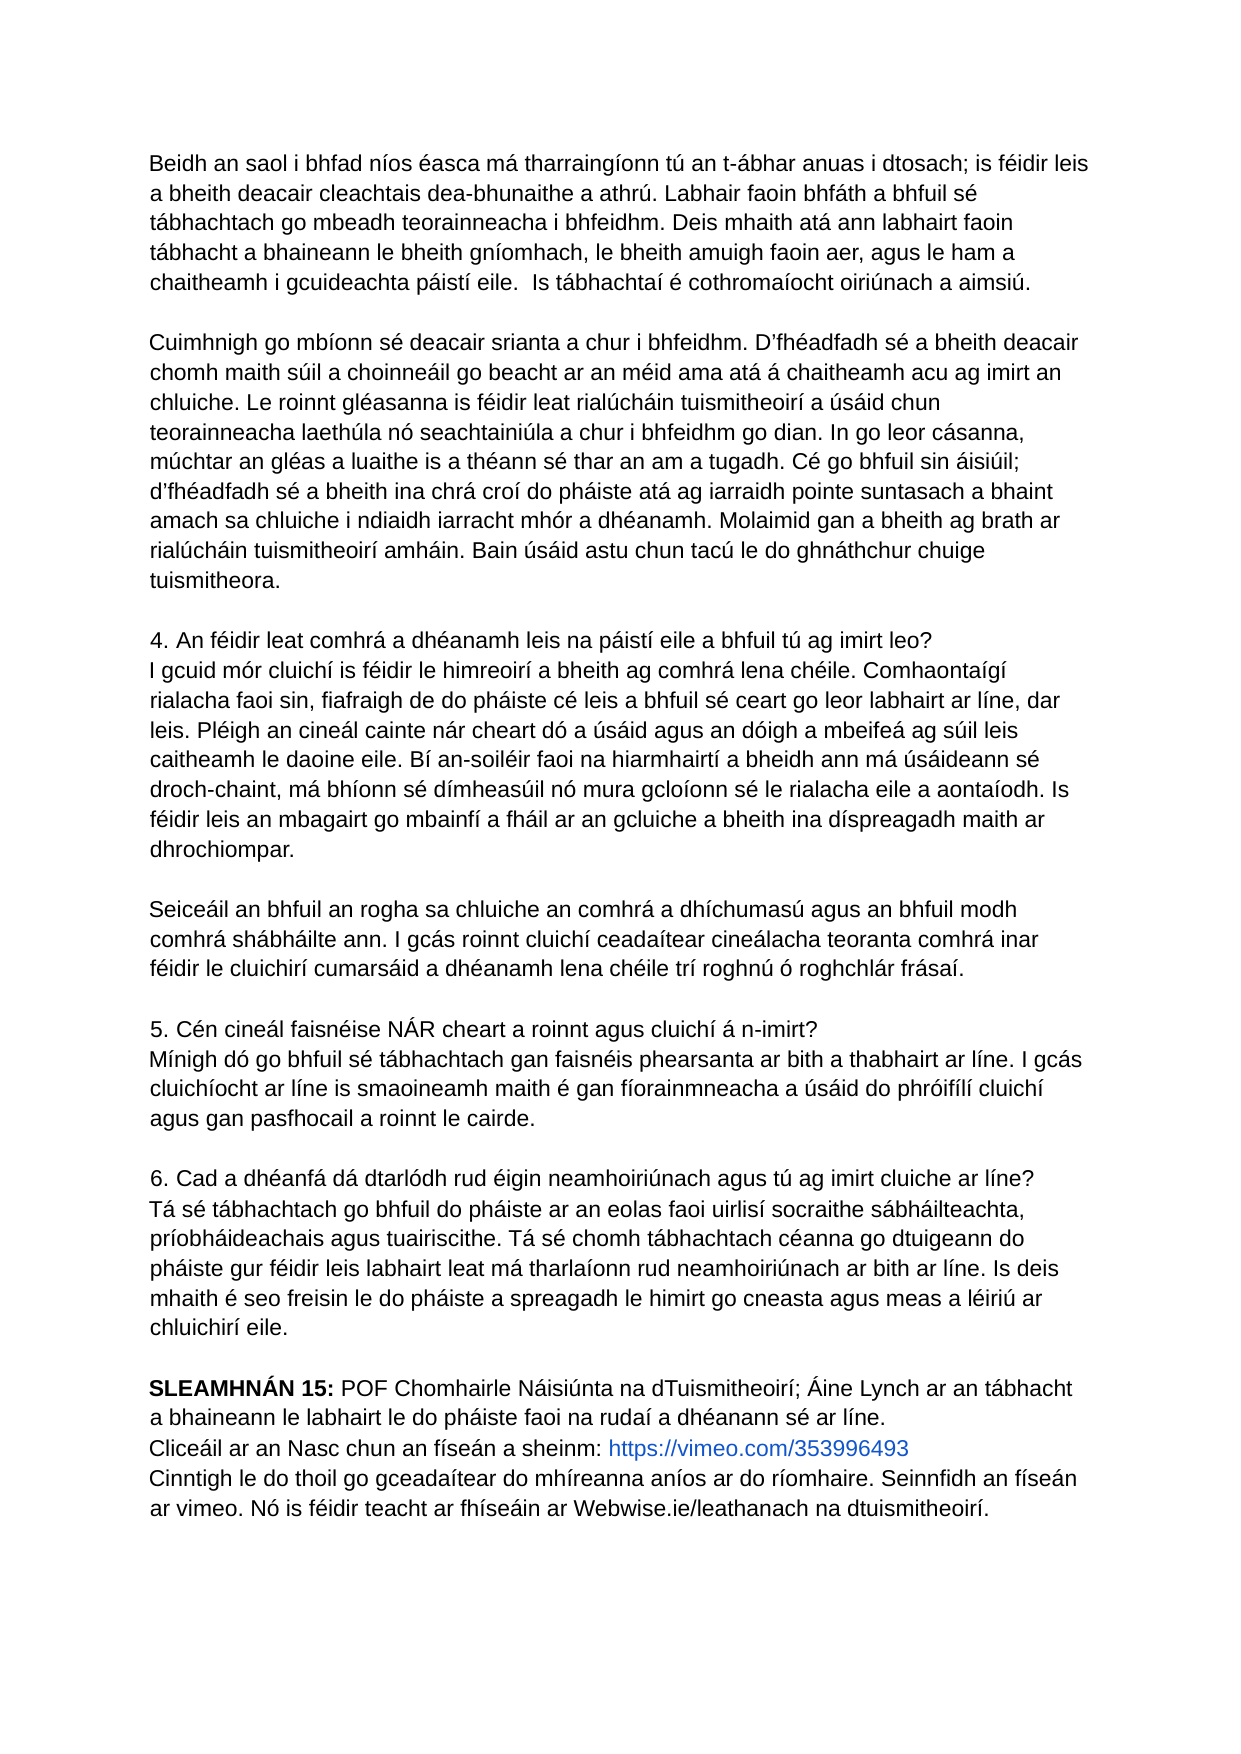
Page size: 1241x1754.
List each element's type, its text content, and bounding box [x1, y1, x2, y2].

text Cinntigh le do thoil go gceadaítear do mhíreanna aníos ar do ríomhaire. Seinnfidh an físeán ar vimeo. Nó is féidir teacht ar fhíseáin ar Webwise.ie/leathanach na dtuismitheoirí. [148, 1465, 1090, 1521]
text Cliceáil ar an Nasc chun an físeán a sheinm: https://vimeo.com/353996493 [148, 1434, 1090, 1461]
text Seiceáil an bhfuil an rogha sa chluiche an comhrá a dhíchumasú agus an bhfuil modh comhrá shábháilte ann. I gcás roinnt cluichí ceadaítear cineálacha teoranta comhrá inar féidir le cluichirí cumarsáid a dhéanamh lena chéile trí roghnú ó roghchlár frásaí. [148, 896, 1090, 982]
text Cuimhnigh go mbíonn sé deacair srianta a chur i bhfeidhm. D’fhéadfadh sé a bheith deacair chomh maith súil a choinneáil go beacht ar an méid ama atá á chaitheamh acu ag imirt an chluiche. Le roinnt gléasanna is féidir leat rialúcháin tuismitheoirí a úsáid chun teorainneacha laethúla nó seachtainiúla a chur i bhfeidhm go dian. In go leor cásanna, múchtar an gléas a luaithe is a théann sé thar an am a tugadh. Cé go bhfuil sin áisiúil; d’fhéadfadh sé a bheith ina chrá croí do pháiste atá ag iarraidh pointe suntasach a bhaint amach sa chluiche i ndiaidh iarracht mhór a dhéanamh. Molaimid gan a bheith ag brath ar rialúcháin tuismitheoirí amháin. Bain úsáid astu chun tacú le do ghnáthchur chuige tuismitheora. [148, 329, 1090, 593]
list Cén cineál faisnéise NÁR cheart a roinnt agus cluichí á n-imirt? [150, 1016, 1090, 1042]
text SLEAMHNÁN 15: POF Chomhairle Náisiúnta na dTuismitheoirí; Áine Lynch ar an tábhacht a bhaineann le labhairt le do pháiste faoi na rudaí a dhéanann sé ar líne. [148, 1375, 1090, 1431]
text Beidh an saol i bhfad níos éasca má tharraingíonn tú an t-ábhar anuas i dtosach; is féidir leis a bheith deacair cleachtais dea-bhunaithe a athrú. Labhair faoin bhfáth a bhfuil sé tábhachtach go mbeadh teorainneacha i bhfeidhm. Deis mhaith atá ann labhairt faoin tábhacht a bhaineann le bheith gníomhach, le bheith amuigh faoin aer, agus le ham a chaitheamh i gcuideachta páistí eile. Is tábhachtaí é cothromaíocht oiriúnach a aimsiú. [148, 150, 1090, 295]
list An féidir leat comhrá a dhéanamh leis na páistí eile a bhfuil tú ag imirt leo? [150, 627, 1090, 653]
text Mínigh dó go bhfuil sé tábhachtach gan faisnéis phearsanta ar bith a thabhairt ar líne. I gcás cluichíocht ar líne is smaoineamh maith é gan fíorainmneacha a úsáid do phróifílí cluichí agus gan pasfhocail a roinnt le cairde. [148, 1046, 1090, 1131]
list Cad a dhéanfá dá dtarlódh rud éigin neamhoiriúnach agus tú ag imirt cluiche ar líne? [150, 1165, 1090, 1192]
text I gcuid mór cluichí is féidir le himreoirí a bheith ag comhrá lena chéile. Comhaontaígí rialacha faoi sin, fiafraigh de do pháiste cé leis a bhfuil sé ceart go leor labhairt ar líne, dar leis. Pléigh an cineál cainte nár cheart dó a úsáid agus an dóigh a mbeifeá ag súil leis caitheamh le daoine eile. Bí an-soiléir faoi na hiarmhairtí a bheidh ann má úsáideann sé droch-chaint, má bhíonn sé dímheasúil nó mura gcloíonn sé le rialacha eile a aontaíodh. Is féidir leis an mbagairt go mbainfí a fháil ar an gcluiche a bheith ina díspreagadh maith ar dhrochiompar. [148, 657, 1090, 862]
text Tá sé tábhachtach go bhfuil do pháiste ar an eolas faoi uirlisí socraithe sábháilteachta, príobháideachais agus tuairiscithe. Tá sé chomh tábhachtach céanna go dtuigeann do pháiste gur féidir leis labhairt leat má tharlaíonn rud neamhoiriúnach ar bith ar líne. Is deis mhaith é seo freisin le do pháiste a spreagadh le himirt go cneasta agus meas a léiriú ar chluichirí eile. [148, 1196, 1090, 1341]
